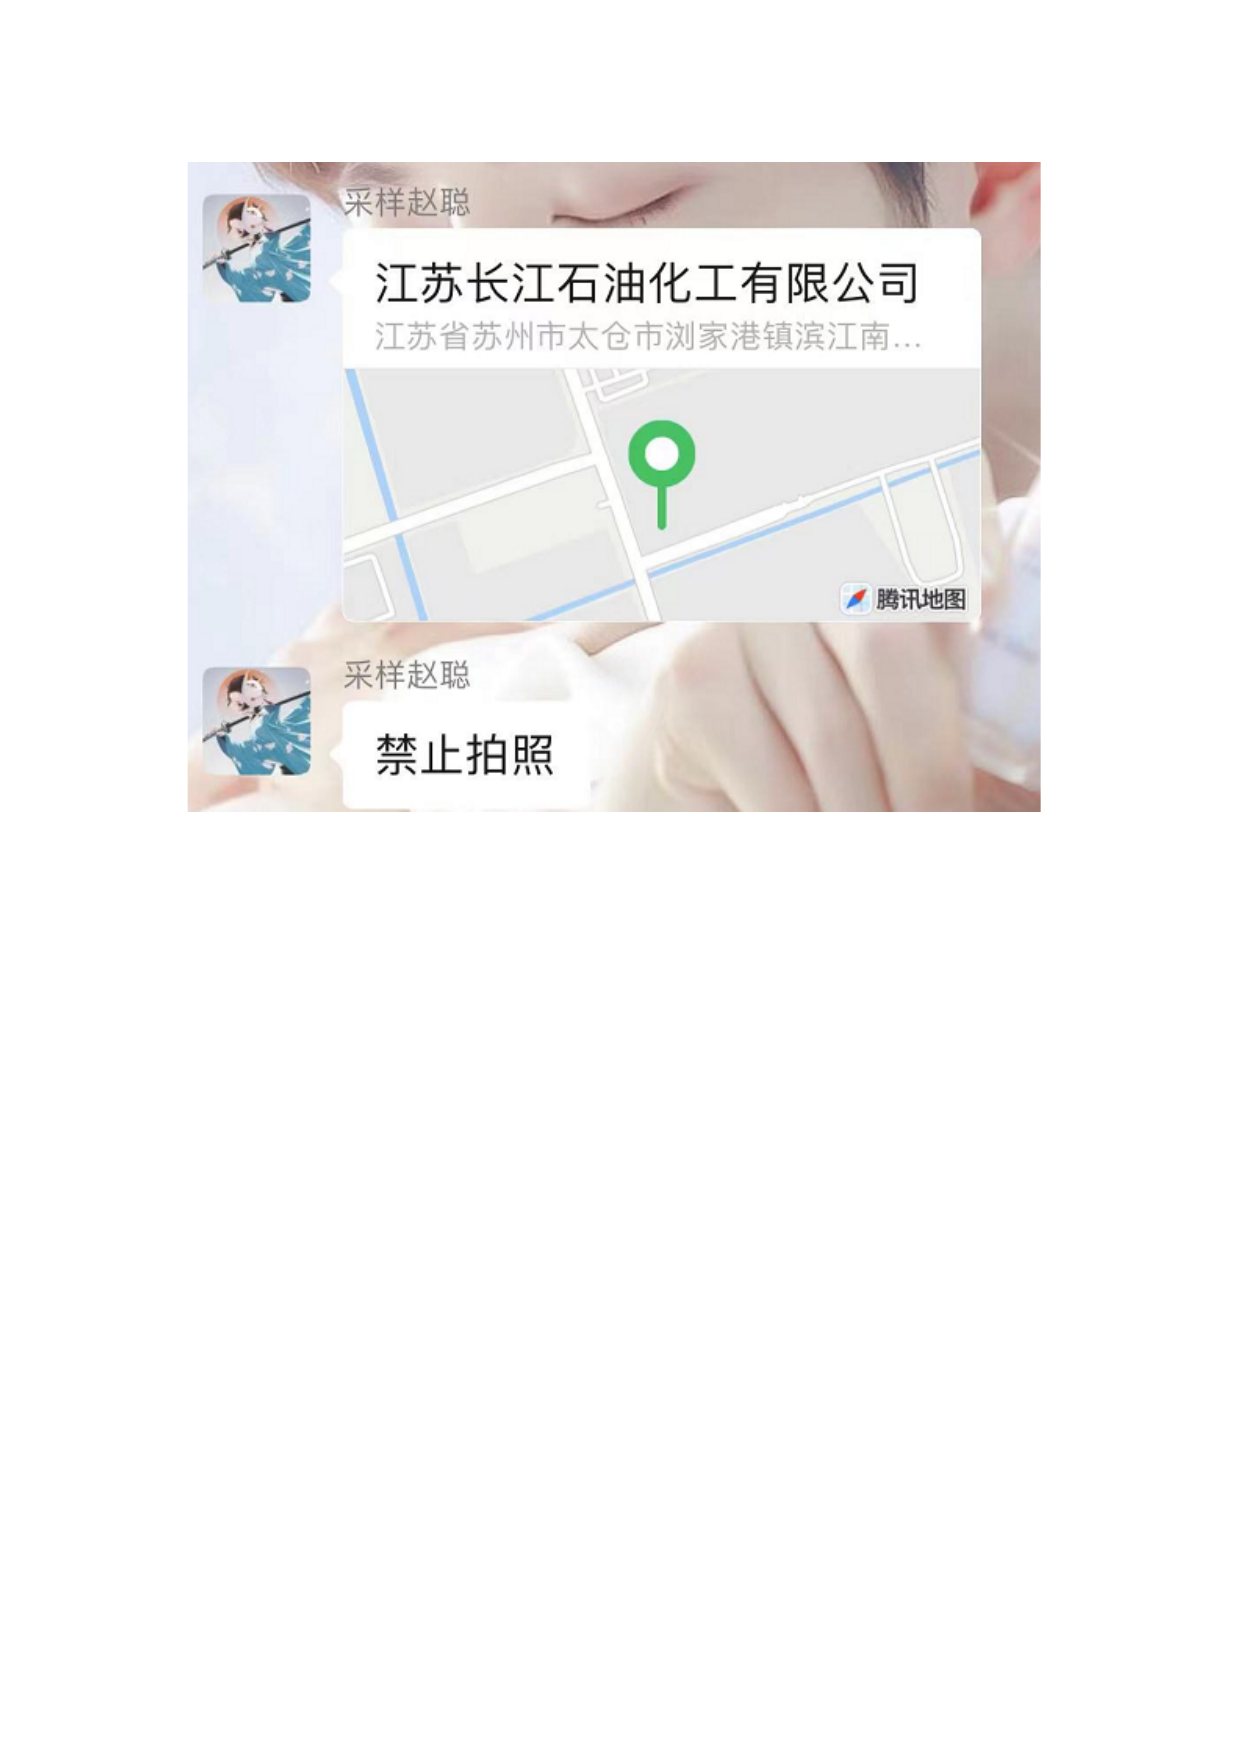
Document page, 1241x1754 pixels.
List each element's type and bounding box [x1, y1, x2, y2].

picture [187, 162, 1041, 812]
